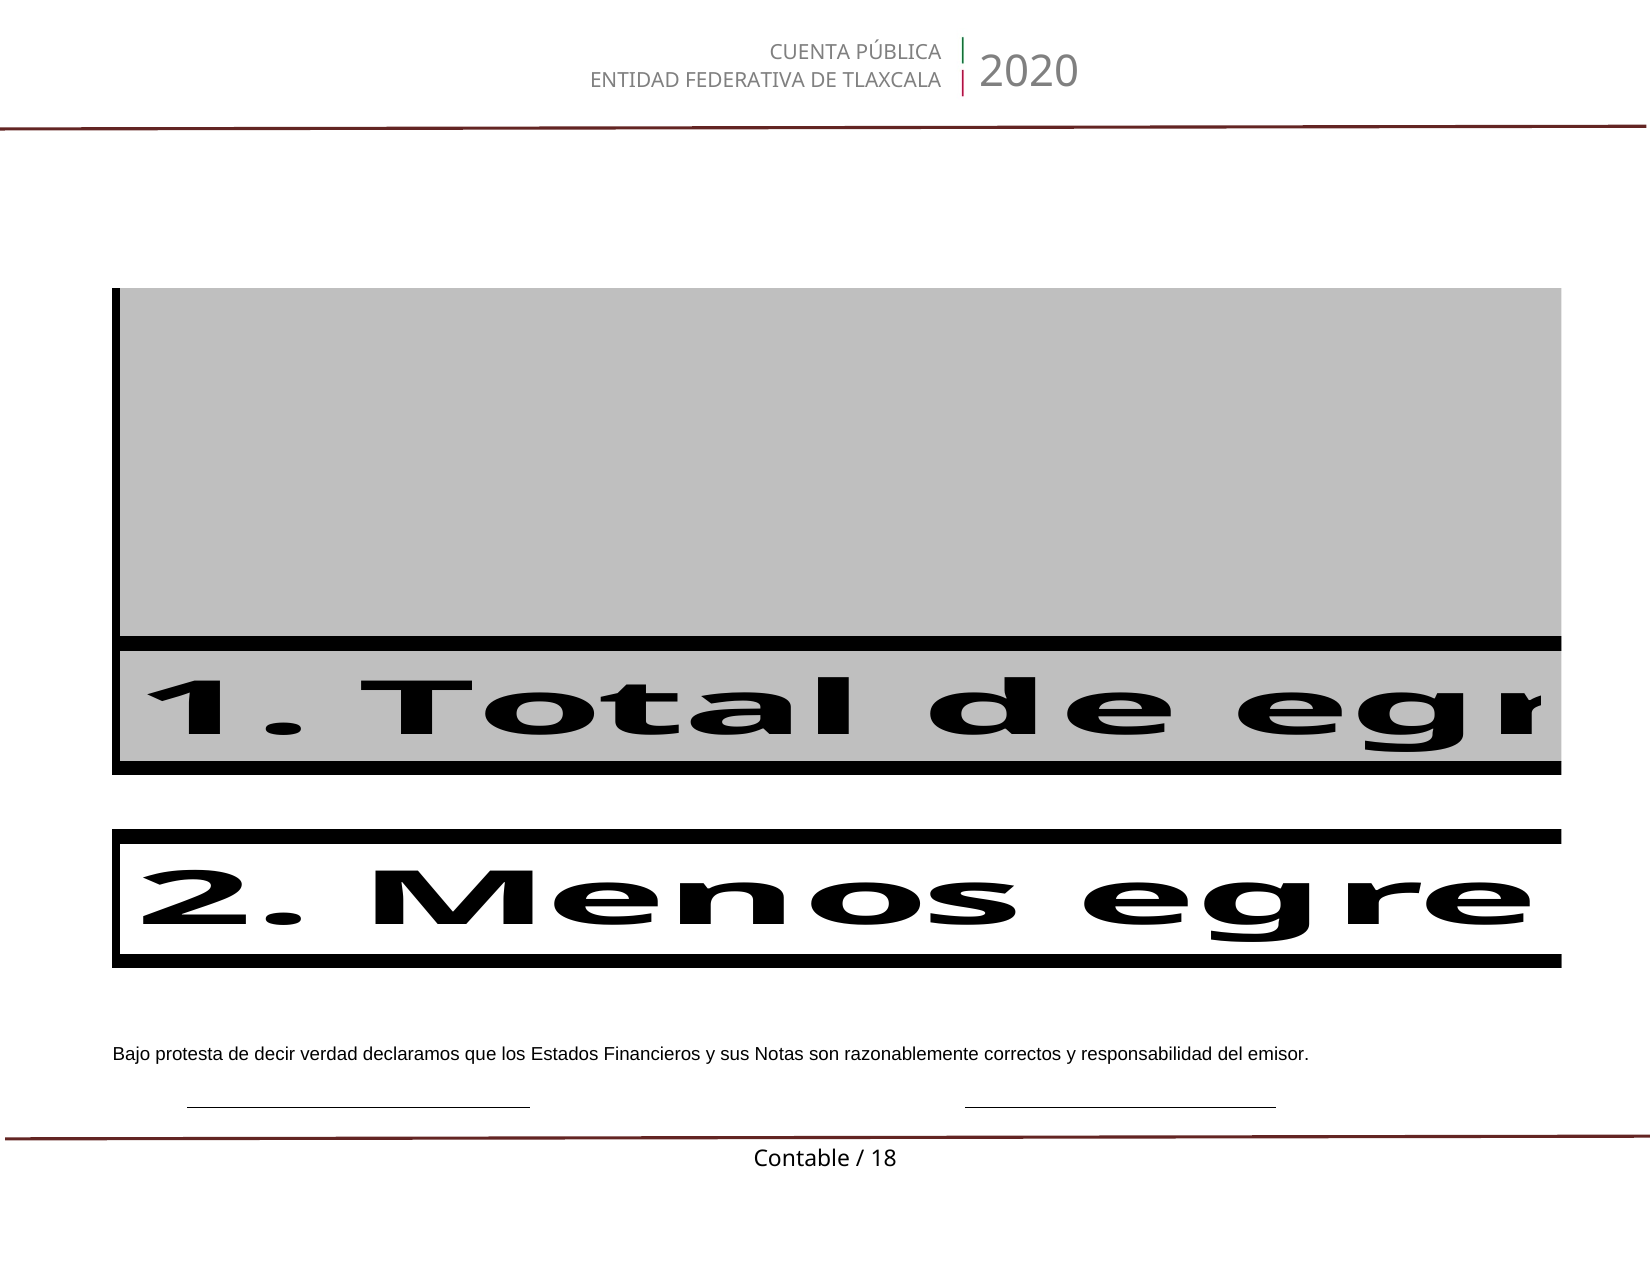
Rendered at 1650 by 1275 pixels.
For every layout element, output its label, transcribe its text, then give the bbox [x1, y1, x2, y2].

picture [956, 28, 974, 100]
text Bajo protesta de decir verdad declaramos que los Estados Financieros y sus Notas son razonablemente correctos y responsabilidad del emisor. [112, 1042, 1537, 1064]
